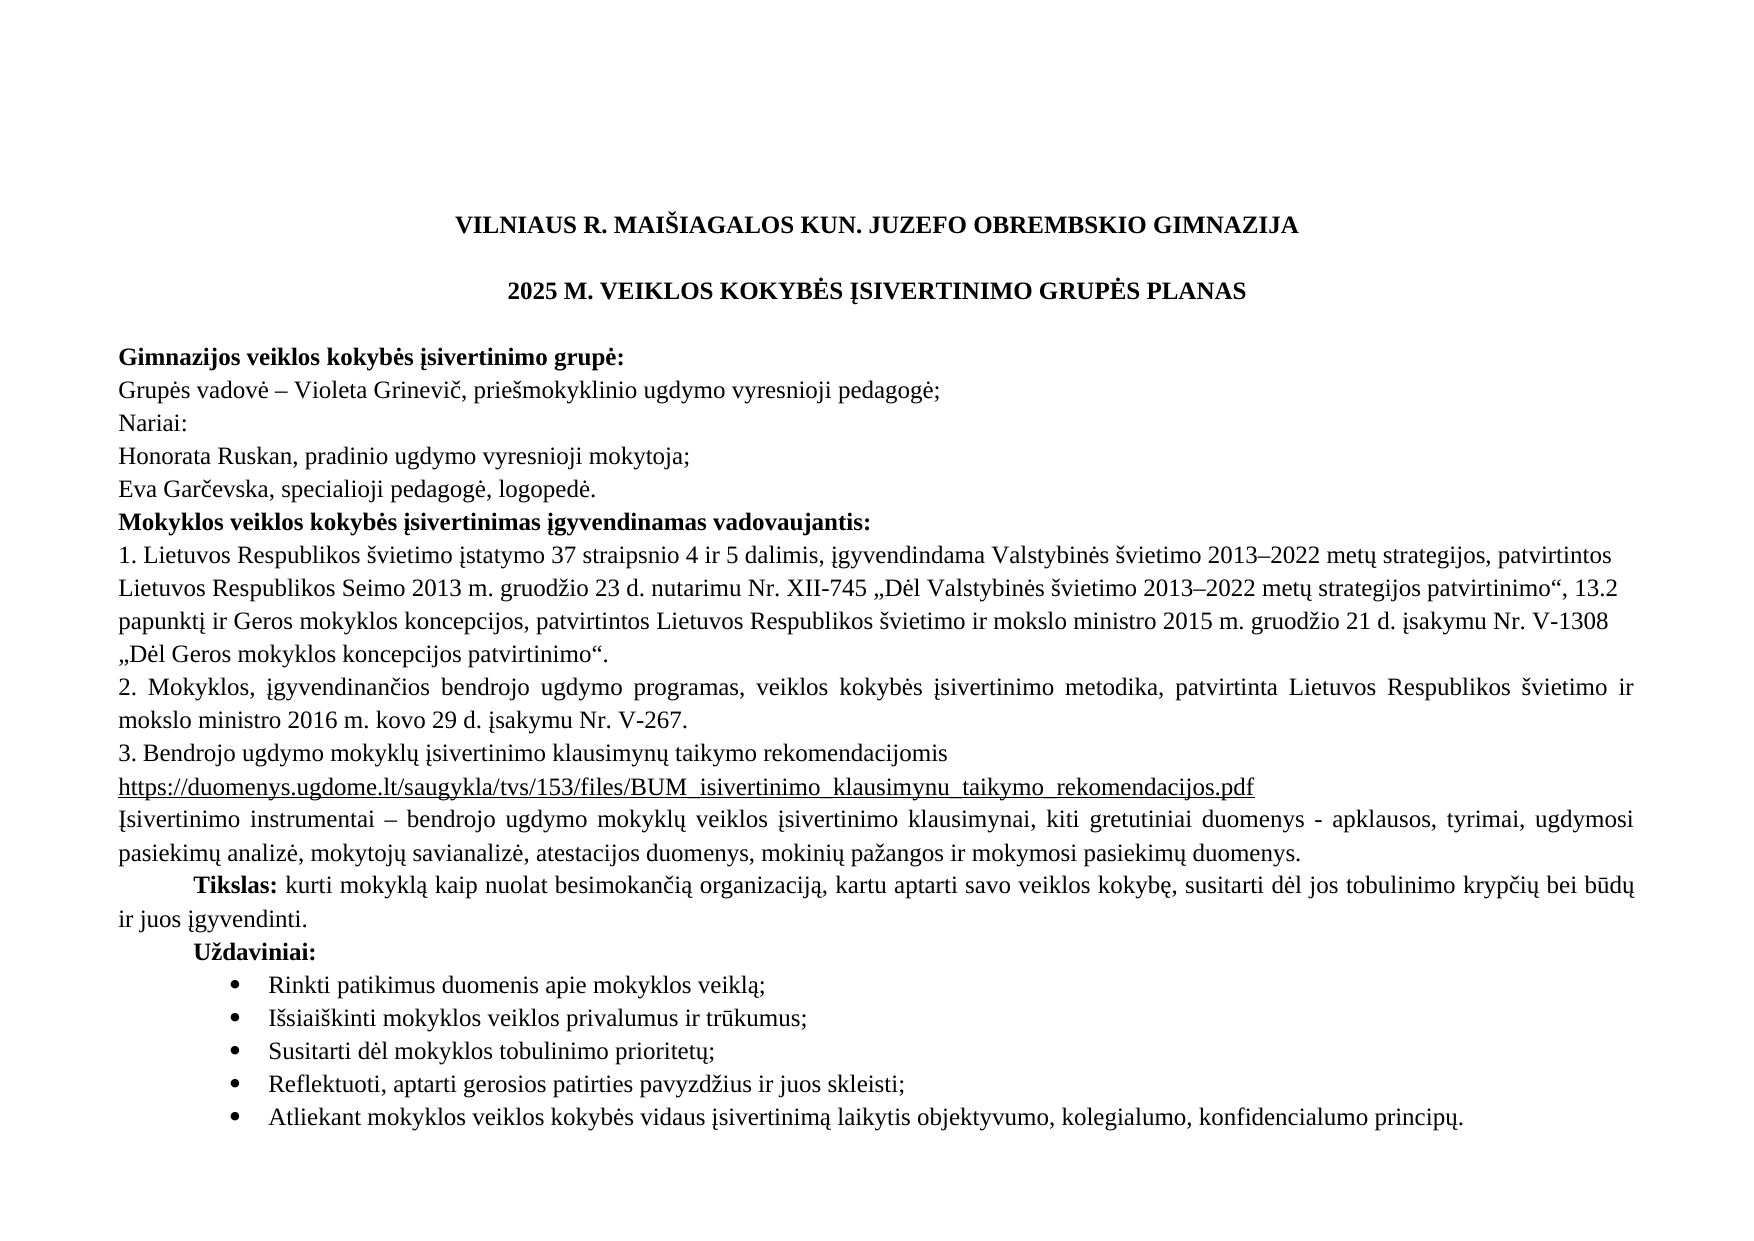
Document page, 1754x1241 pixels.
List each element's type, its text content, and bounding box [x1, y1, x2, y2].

text Uždaviniai: [118, 937, 1636, 965]
list Susitarti dėl mokyklos tobulinimo prioritetų; [231, 1036, 1636, 1064]
text Grupės vadovė – Violeta Grinevič, priešmokyklinio ugdymo vyresnioji pedagogė; [118, 375, 1636, 404]
text Eva Garčevska, specialioji pedagogė, logopedė. [118, 474, 1636, 503]
text Gimnazijos veiklos kokybės įsivertinimo grupė: [118, 342, 1636, 371]
text 2025 M. VEIKLOS KOKYBĖS ĮSIVERTINIMO GRUPĖS PLANAS [118, 276, 1636, 305]
list Reflektuoti, aptarti gerosios patirties pavyzdžius ir juos skleisti; [231, 1069, 1636, 1097]
text „Dėl Geros mokyklos koncepcijos patvirtinimo“. [118, 639, 1636, 668]
text Honorata Ruskan, pradinio ugdymo vyresnioji mokytoja; [118, 441, 1636, 470]
text 3. Bendrojo ugdymo mokyklų įsivertinimo klausimynų taikymo rekomendacijomis https://duomenys.ugdome.lt/saugykla/tvs/153/files/BUM_isivertinimo_klausimynu_taikymo_rekomendacijos.pdf [118, 738, 1636, 800]
text papunktį ir Geros mokyklos koncepcijos, patvirtintos Lietuvos Respublikos švietimo ir mokslo ministro 2015 m. gruodžio 21 d. įsakymu Nr. V-1308 [118, 606, 1636, 635]
list Išsiaiškinti mokyklos veiklos privalumus ir trūkumus; [231, 1003, 1636, 1031]
text Mokyklos veiklos kokybės įsivertinimas įgyvendinamas vadovaujantis: [118, 507, 1636, 536]
text 2. Mokyklos, įgyvendinančios bendrojo ugdymo programas, veiklos kokybės įsivertinimo metodika, patvirtinta Lietuvos Respublikos švietimo ir mokslo ministro 2016 m. kovo 29 d. įsakymu Nr. V-267. [118, 672, 1636, 734]
text 1. Lietuvos Respublikos švietimo įstatymo 37 straipsnio 4 ir 5 dalimis, įgyvendindama Valstybinės švietimo 2013–2022 metų strategijos, patvirtintos [118, 540, 1636, 569]
list Rinkti patikimus duomenis apie mokyklos veiklą; [231, 970, 1636, 998]
text VILNIAUS R. MAIŠIAGALOS KUN. JUZEFO OBREMBSKIO GIMNAZIJA [118, 210, 1636, 239]
list Atliekant mokyklos veiklos kokybės vidaus įsivertinimą laikytis objektyvumo, kolegialumo, konfidencialumo principų. [231, 1102, 1636, 1131]
text Nariai: [118, 408, 1636, 437]
text Tikslas: kurti mokyklą kaip nuolat besimokančią organizaciją, kartu aptarti savo veiklos kokybę, susitarti dėl jos tobulinimo krypčių bei būdų ir juos įgyvendinti. [118, 871, 1636, 932]
text Lietuvos Respublikos Seimo 2013 m. gruodžio 23 d. nutarimu Nr. XII-745 „Dėl Valstybinės švietimo 2013–2022 metų strategijos patvirtinimo“, 13.2 [118, 573, 1636, 602]
text Įsivertinimo instrumentai – bendrojo ugdymo mokyklų veiklos įsivertinimo klausimynai, kiti gretutiniai duomenys - apklausos, tyrimai, ugdymosi pasiekimų analizė, mokytojų savianalizė, atestacijos duomenys, mokinių pažangos ir mokymosi pasiekimų duomenys. [118, 804, 1636, 866]
